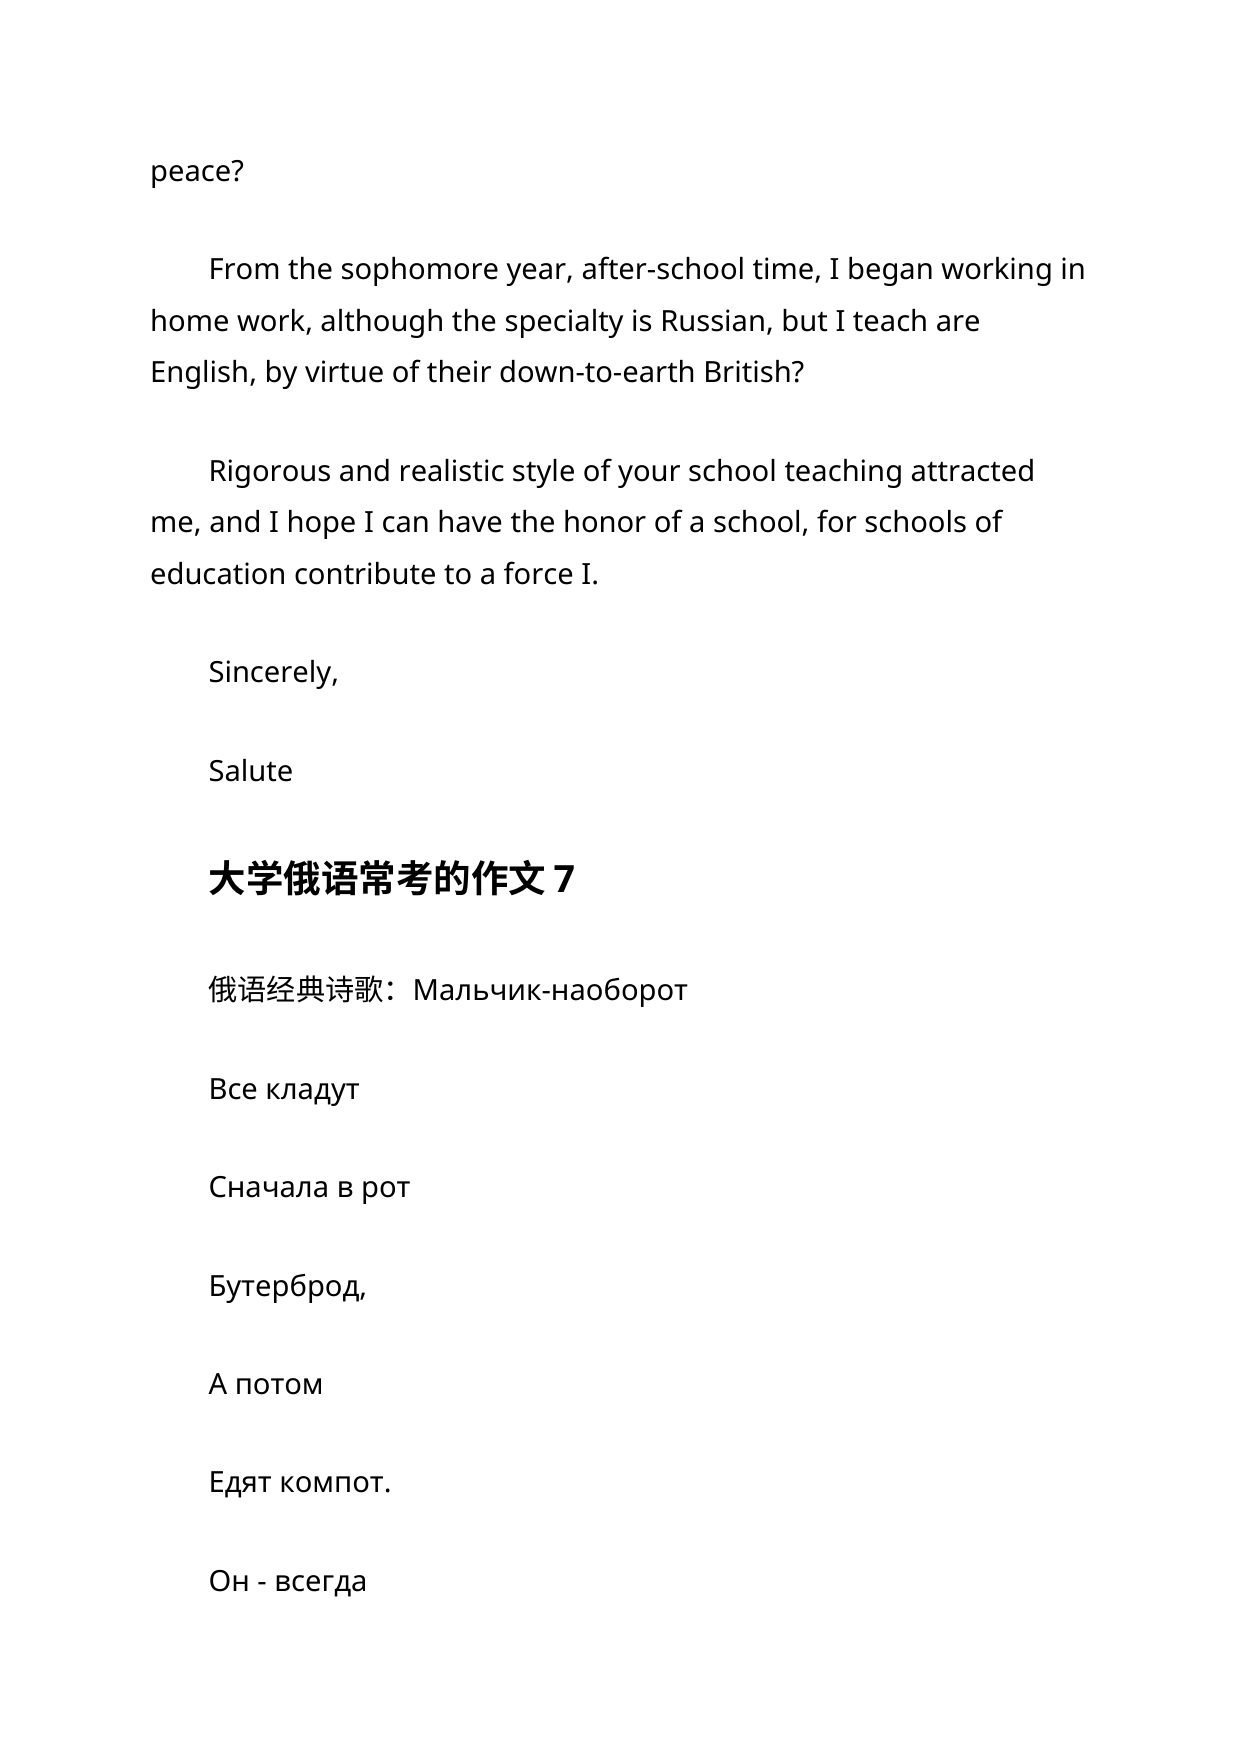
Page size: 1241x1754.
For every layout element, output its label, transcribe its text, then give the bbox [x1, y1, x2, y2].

text Сначала в рот [150, 1166, 1090, 1206]
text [150, 150, 1090, 190]
text Он - всегда [150, 1560, 1090, 1600]
text Rigorous and realistic style of your school teaching attracted me, and I hope I can have the honor of a school, for schools of education contribute to a force I. [150, 450, 1090, 593]
text А потом [150, 1363, 1090, 1403]
text Едят компот. [150, 1462, 1090, 1501]
text Все кладут [150, 1068, 1090, 1108]
text Sincerely, [150, 652, 1090, 691]
text 大学俄语常考的作文7 [150, 848, 1090, 903]
text 俄语经典诗歌：Мальчик-наоборот [150, 966, 1090, 1008]
text From the sophomore year, after-school time, I began working in home work, although the specialty is Russian, but I teach are English, by virtue of their down-to-earth British? [150, 248, 1090, 391]
text Salute [150, 750, 1090, 790]
text Бутерброд, [150, 1265, 1090, 1304]
